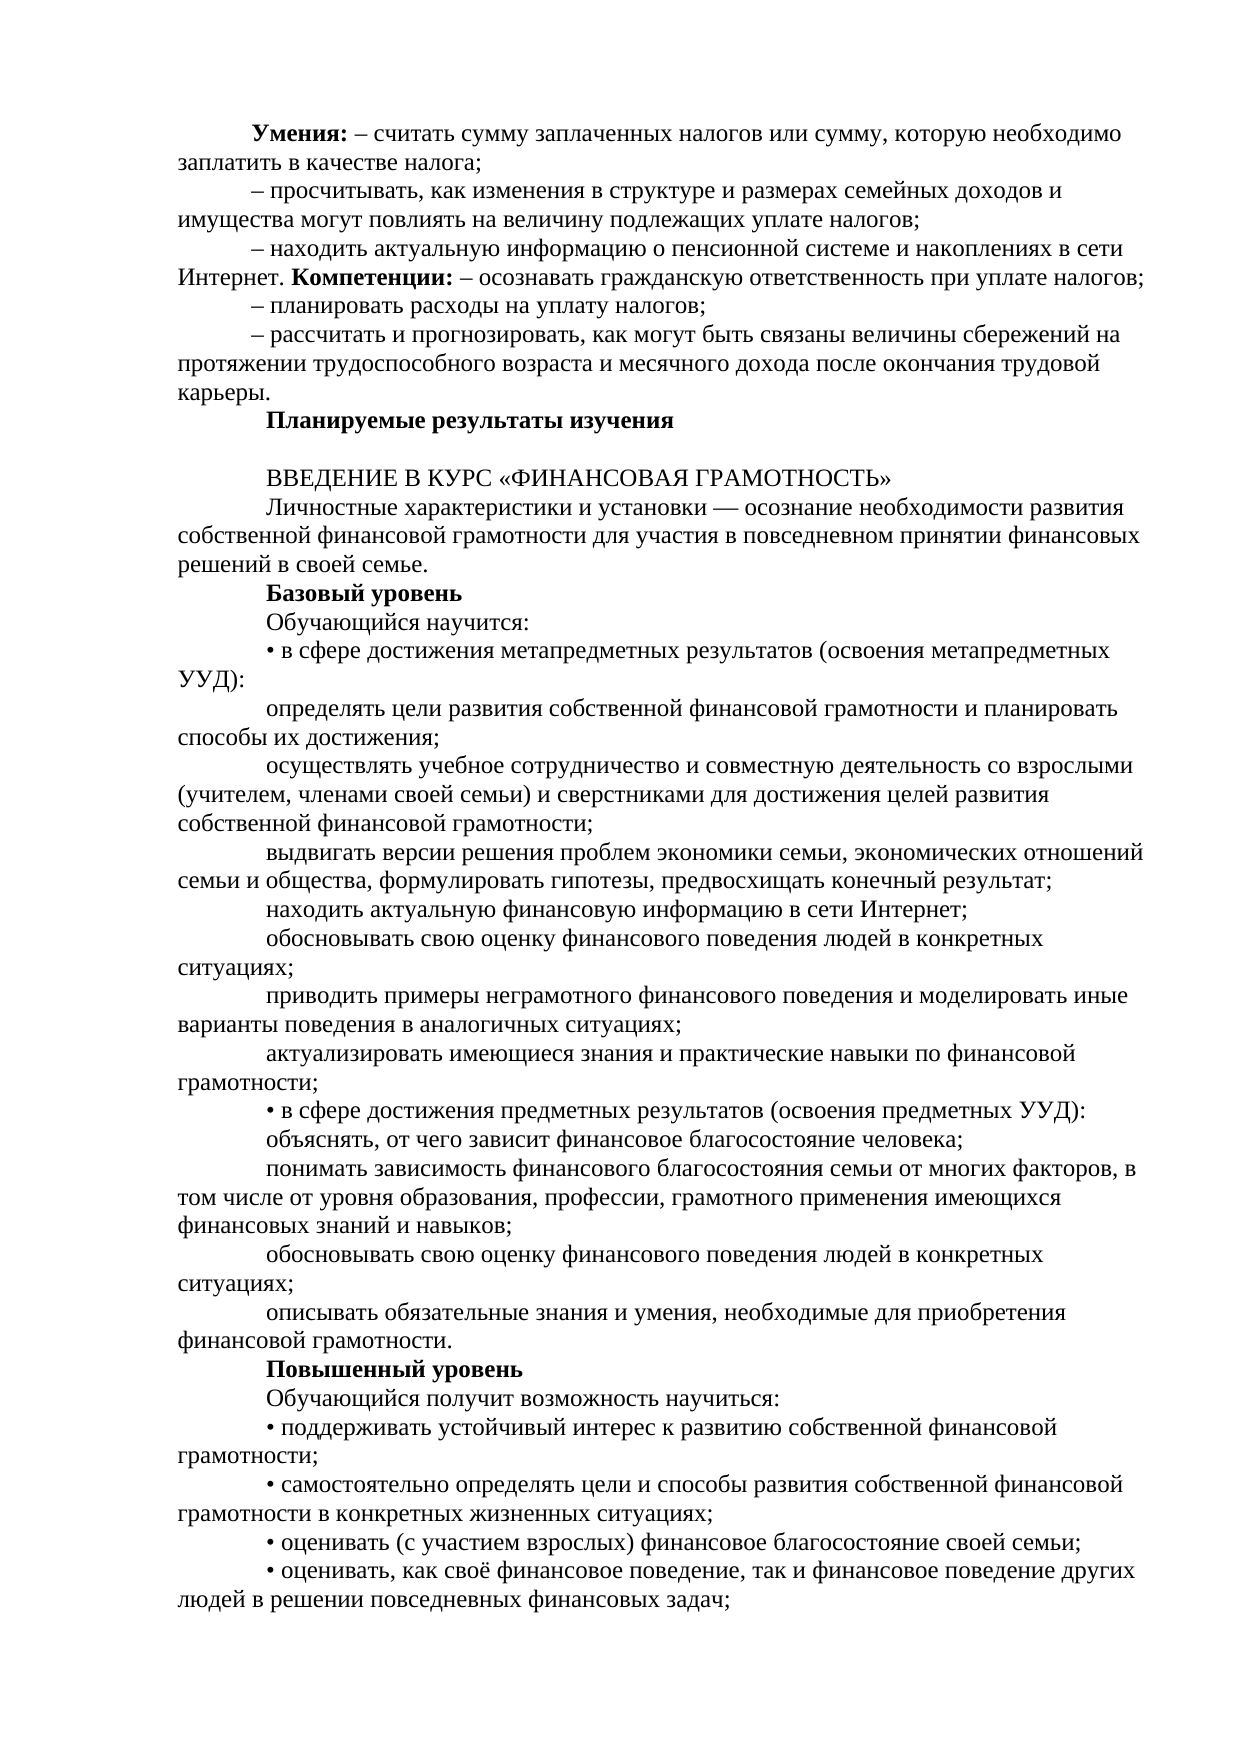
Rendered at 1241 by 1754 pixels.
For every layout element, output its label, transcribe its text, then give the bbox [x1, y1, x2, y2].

text • оценивать, как своё финансовое поведение, так и финансовое поведение других людей в решении повседневных финансовых задач; [177, 1556, 1152, 1613]
text понимать зависимость финансового благосостояния семьи от многих факторов, в том числе от уровня образования, профессии, грамотного применения имеющихся финансовых знаний и навыков; [177, 1153, 1152, 1239]
text Умения: – считать сумму заплаченных налогов или сумму, которую необходимо заплатить в качестве налога; [177, 118, 1152, 176]
text Планируемые результаты изучения [177, 406, 1152, 434]
text – просчитывать, как изменения в структуре и размерах семейных доходов и имущества могут повлиять на величину подлежащих уплате налогов; [177, 176, 1152, 233]
text • поддерживать устойчивый интерес к развитию собственной финансовой грамотности; [177, 1412, 1152, 1469]
text выдвигать версии решения проблем экономики семьи, экономических отношений семьи и общества, формулировать гипотезы, предвосхищать конечный результат; [177, 837, 1152, 894]
text обосновывать свою оценку финансового поведения людей в конкретных ситуациях; [177, 1239, 1152, 1297]
text описывать обязательные знания и умения, необходимые для приобретения финансовой грамотности. [177, 1297, 1152, 1354]
text ВВЕДЕНИЕ В КУРС «ФИНАНСОВАЯ ГРАМОТНОСТЬ» [177, 463, 1152, 492]
text – планировать расходы на уплату налогов; [177, 291, 1152, 319]
text определять цели развития собственной финансовой грамотности и планировать способы их достижения; [177, 693, 1152, 751]
text – рассчитать и прогнозировать, как могут быть связаны величины сбережений на протяжении трудоспособного возраста и месячного дохода после окончания трудовой карьеры. [177, 319, 1152, 406]
text • самостоятельно определять цели и способы развития собственной финансовой грамотности в конкретных жизненных ситуациях; [177, 1469, 1152, 1527]
text Базовый уровень [177, 578, 1152, 607]
text осуществлять учебное сотрудничество и совместную деятельность со взрослыми (учителем, членами своей семьи) и сверстниками для достижения целей развития собственной финансовой грамотности; [177, 751, 1152, 837]
text актуализировать имеющиеся знания и практические навыки по финансовой грамотности; [177, 1038, 1152, 1096]
text • в сфере достижения метапредметных результатов (освоения метапредметных УУД): [177, 636, 1152, 693]
text • в сфере достижения предметных результатов (освоения предметных УУД): [177, 1096, 1152, 1124]
text Обучающийся научится: [177, 607, 1152, 636]
text объяснять, от чего зависит финансовое благосостояние человека; [177, 1124, 1152, 1153]
text Повышенный уровень [177, 1354, 1152, 1383]
text приводить примеры неграмотного финансового поведения и моделировать иные варианты поведения в аналогичных ситуациях; [177, 981, 1152, 1038]
text Обучающийся получит возможность научиться: [177, 1383, 1152, 1412]
text Личностные характеристики и установки — осознание необходимости развития собственной финансовой грамотности для участия в повседневном принятии финансовых решений в своей семье. [177, 492, 1152, 578]
text • оценивать (с участием взрослых) финансовое благосостояние своей семьи; [177, 1527, 1152, 1556]
text обосновывать свою оценку финансового поведения людей в конкретных ситуациях; [177, 923, 1152, 981]
text находить актуальную финансовую информацию в сети Интернет; [177, 894, 1152, 923]
text – находить актуальную информацию о пенсионной системе и накоплениях в сети Интернет. Компетенции: – осознавать гражданскую ответственность при уплате налогов; [177, 233, 1152, 291]
